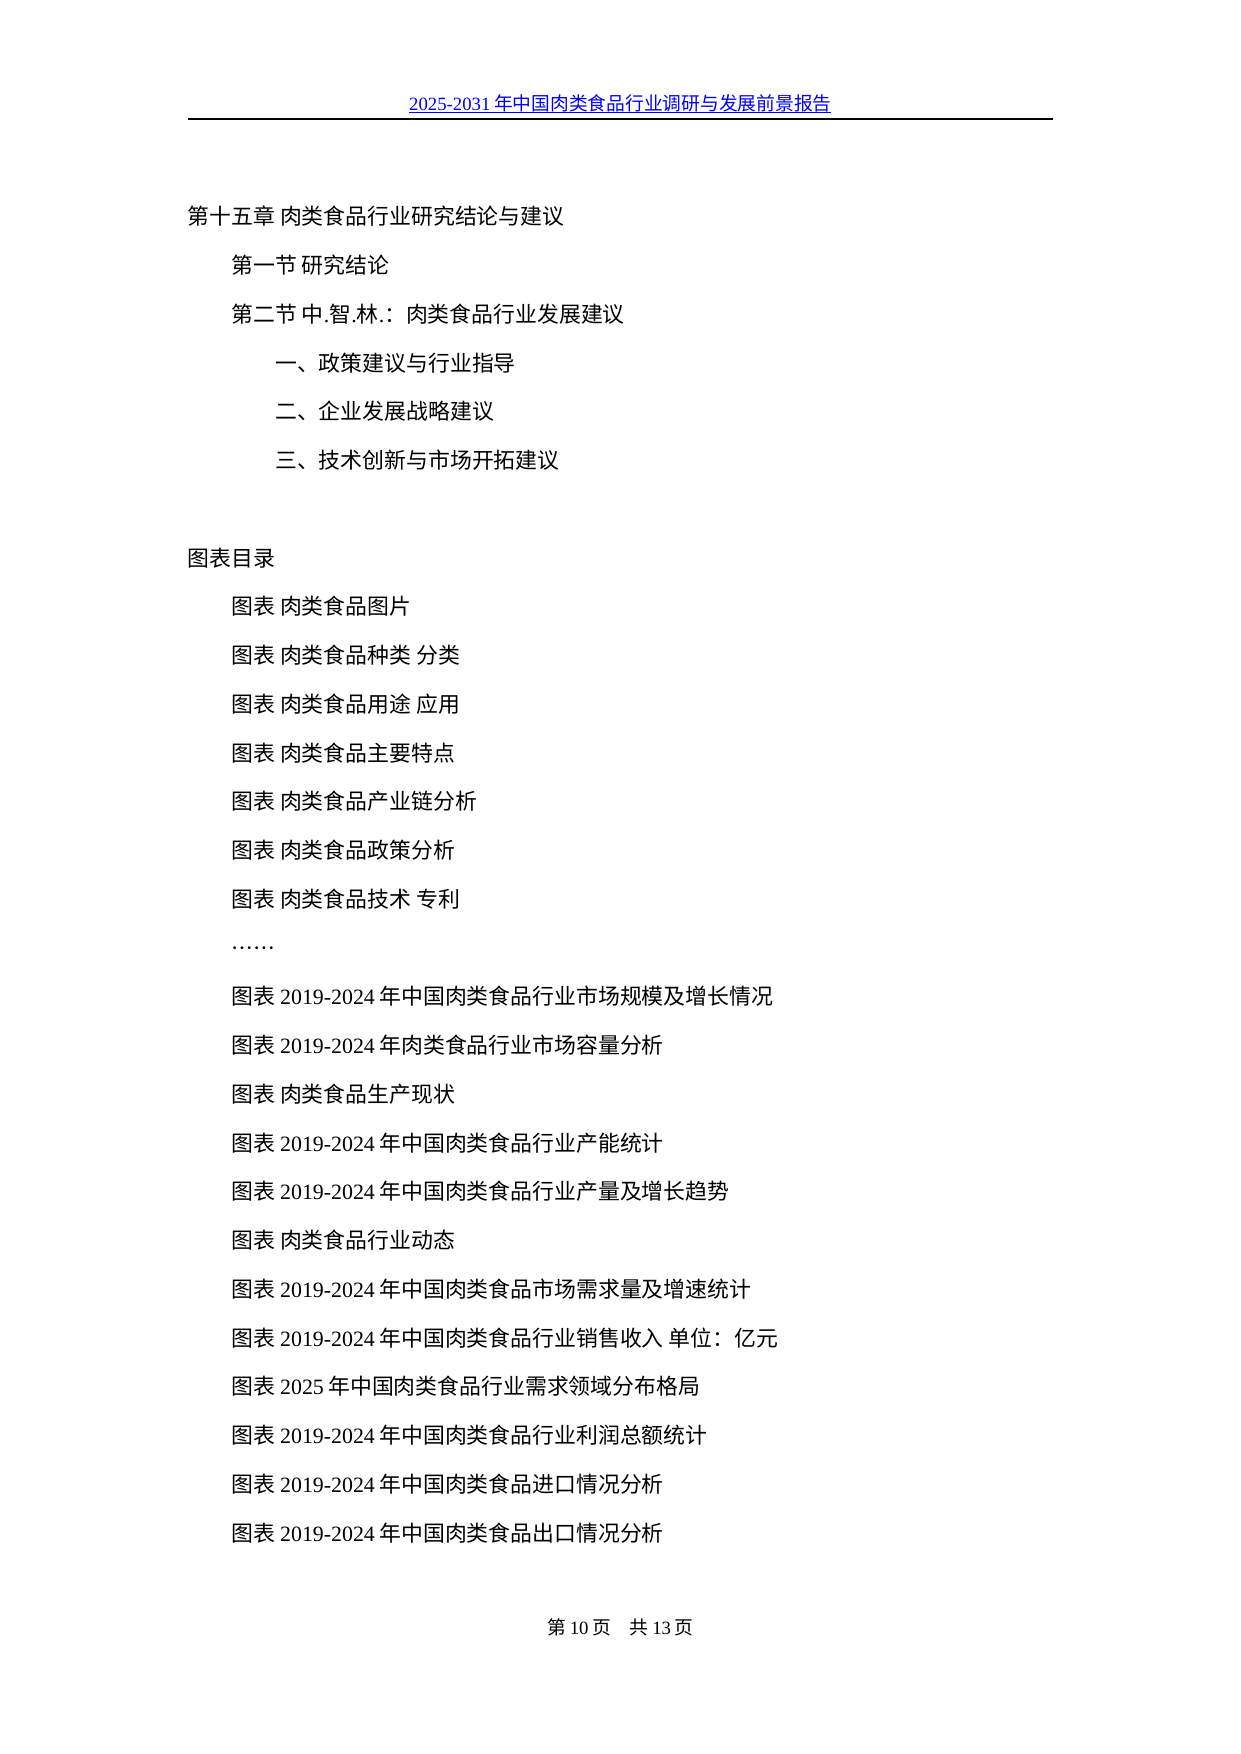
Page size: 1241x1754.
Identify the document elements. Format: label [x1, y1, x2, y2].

text [187, 150, 1053, 1548]
